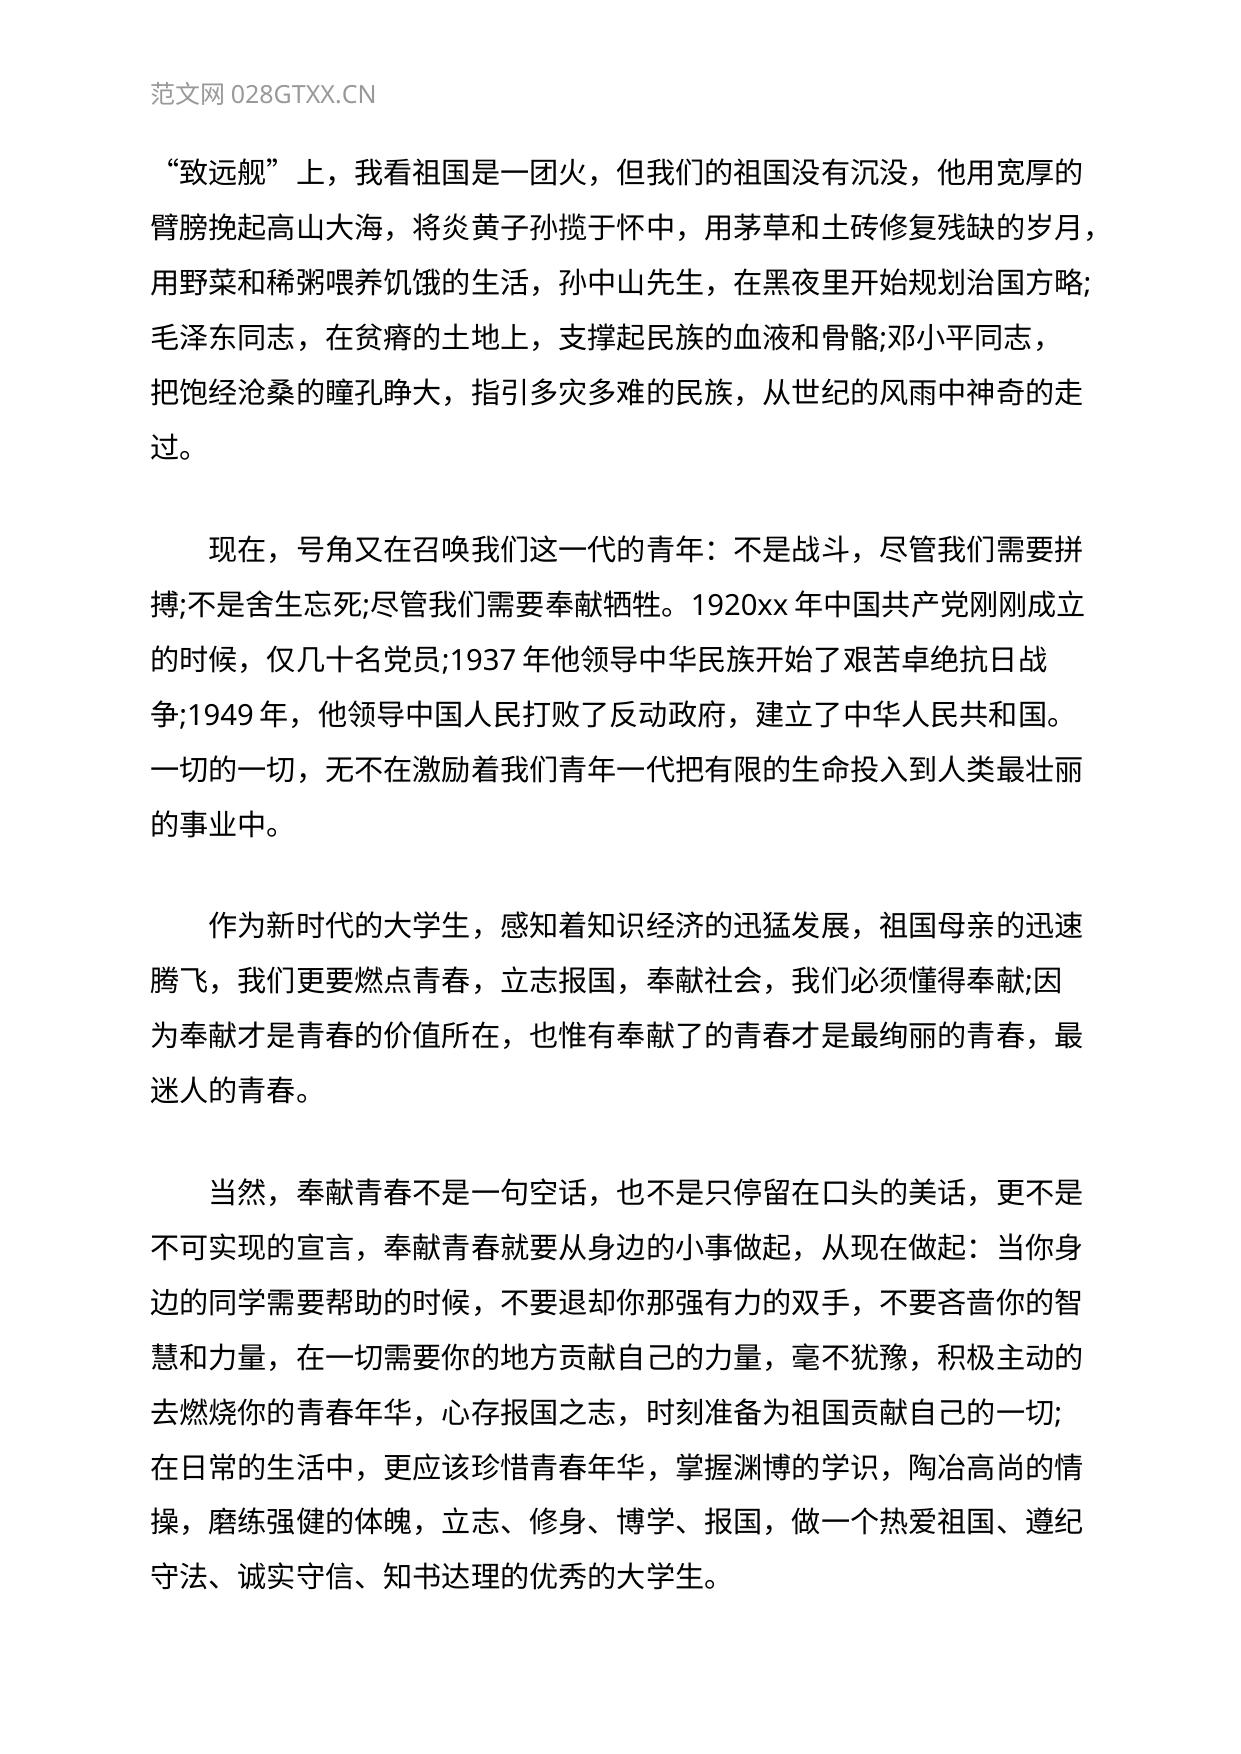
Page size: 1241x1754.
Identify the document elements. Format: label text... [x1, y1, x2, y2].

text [150, 150, 1090, 467]
text 现在，号角又在召唤我们这一代的青年：不是战斗，尽管我们需要拼搏;不是舍生忘死;尽管我们需要奉献牺牲。1920xx年中国共产党刚刚成立的时候，仅几十名党员;1937年他领导中华民族开始了艰苦卓绝抗日战争;1949年，他领导中国人民打败了反动政府，建立了中华人民共和国。一切的一切，无不在激励着我们青年一代把有限的生命投入到人类最壮丽的事业中。 [150, 526, 1090, 843]
text 作为新时代的大学生，感知着知识经济的迅猛发展，祖国母亲的迅速腾飞，我们更要燃点青春，立志报国，奉献社会，我们必须懂得奉献;因为奉献才是青春的价值所在，也惟有奉献了的青春才是最绚丽的青春，最迷人的青春。 [150, 903, 1090, 1110]
text 当然，奉献青春不是一句空话，也不是只停留在口头的美话，更不是不可实现的宣言，奉献青春就要从身边的小事做起，从现在做起：当你身边的同学需要帮助的时候，不要退却你那强有力的双手，不要吝啬你的智慧和力量，在一切需要你的地方贡献自己的力量，毫不犹豫，积极主动的去燃烧你的青春年华，心存报国之志，时刻准备为祖国贡献自己的一切;在日常的生活中，更应该珍惜青春年华，掌握渊博的学识，陶冶高尚的情操，磨练强健的体魄，立志、修身、博学、报国，做一个热爱祖国、遵纪守法、诚实守信、知书达理的优秀的大学生。 [150, 1169, 1090, 1596]
